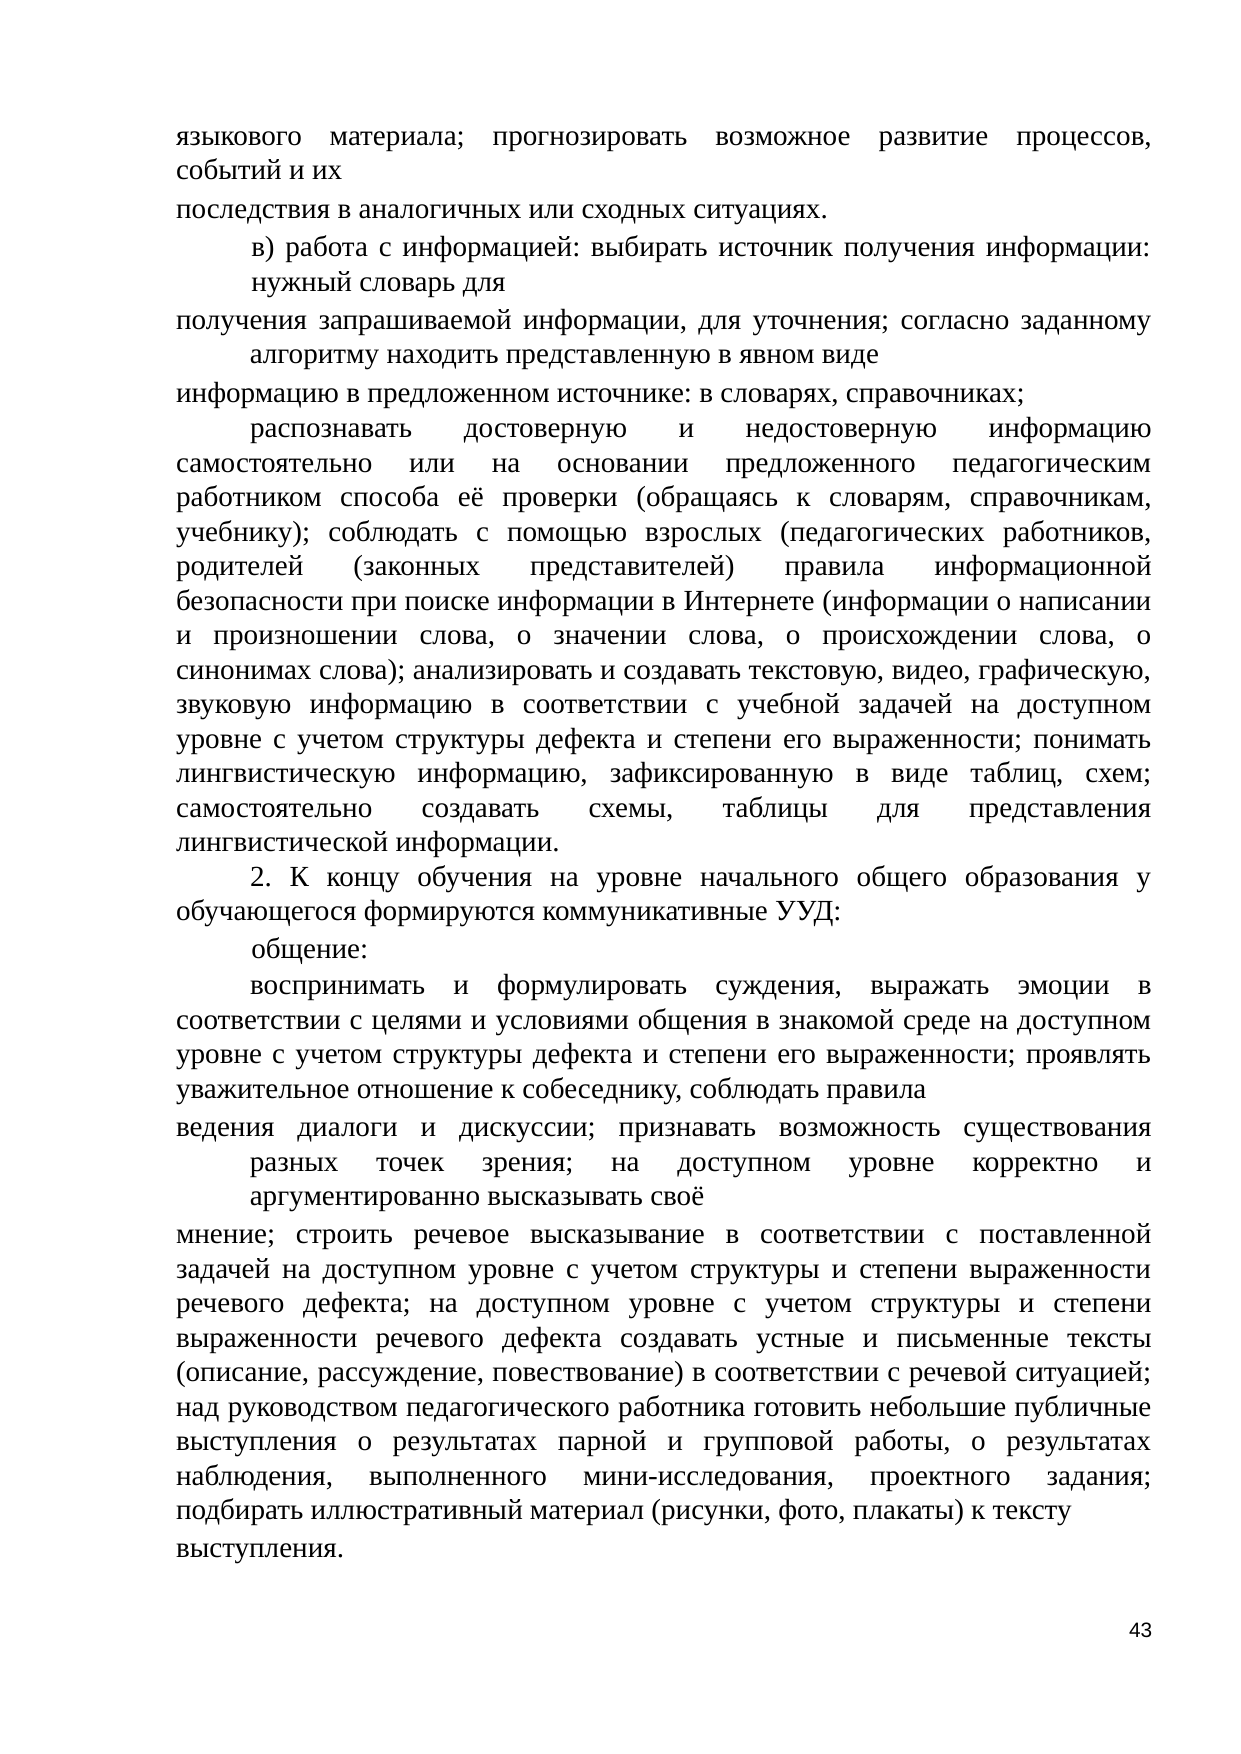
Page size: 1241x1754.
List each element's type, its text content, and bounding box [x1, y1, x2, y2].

text получения запрашиваемой информации, для уточнения; согласно заданному алгоритму находить представленную в явном виде [176, 302, 1152, 370]
text ведения диалоги и дискуссии; признавать возможность существования разных точек зрения; на доступном уровне корректно и аргументированно высказывать своё [176, 1109, 1152, 1212]
text общение: [251, 932, 1152, 965]
text информацию в предложенном источнике: в словарях, справочниках; [176, 375, 1152, 408]
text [176, 118, 1152, 186]
text последствия в аналогичных или сходных ситуациях. [176, 191, 1152, 224]
text выступления. [176, 1531, 1152, 1564]
text 2. К концу обучения на уровне начального общего образования у обучающегося формируются коммуникативные УУД: [176, 859, 1152, 927]
text воспринимать и формулировать суждения, выражать эмоции в соответствии с целями и условиями общения в знакомой среде на доступном уровне с учетом структуры дефекта и степени его выраженности; проявлять уважительное отношение к собеседнику, соблюдать правила [176, 967, 1152, 1104]
text мнение; строить речевое высказывание в соответствии с поставленной задачей на доступном уровне с учетом структуры и степени выраженности речевого дефекта; на доступном уровне с учетом структуры и степени выраженности речевого дефекта создавать устные и письменные тексты (описание, рассуждение, повествование) в соответствии с речевой ситуацией; над руководством педагогического работника готовить небольшие публичные выступления о результатах парной и групповой работы, о результатах наблюдения, выполненного мини-исследования, проектного задания; подбирать иллюстративный материал (рисунки, фото, плакаты) к тексту [176, 1216, 1152, 1526]
text распознавать достоверную и недостоверную информацию самостоятельно или на основании предложенного педагогическим работником способа её проверки (обращаясь к словарям, справочникам, учебнику); соблюдать с помощью взрослых (педагогических работников, родителей (законных представителей) правила информационной безопасности при поиске информации в Интернете (информации о написании и произношении слова, о значении слова, о происхождении слова, о синонимах слова); анализировать и создавать текстовую, видео, графическую, звуковую информацию в соответствии с учебной задачей на доступном уровне с учетом структуры дефекта и степени его выраженности; понимать лингвистическую информацию, зафиксированную в виде таблиц, схем; самостоятельно создавать схемы, таблицы для представления лингвистической информации. [176, 411, 1152, 858]
text в) работа с информацией: выбирать источник получения информации: нужный словарь для [251, 229, 1152, 297]
